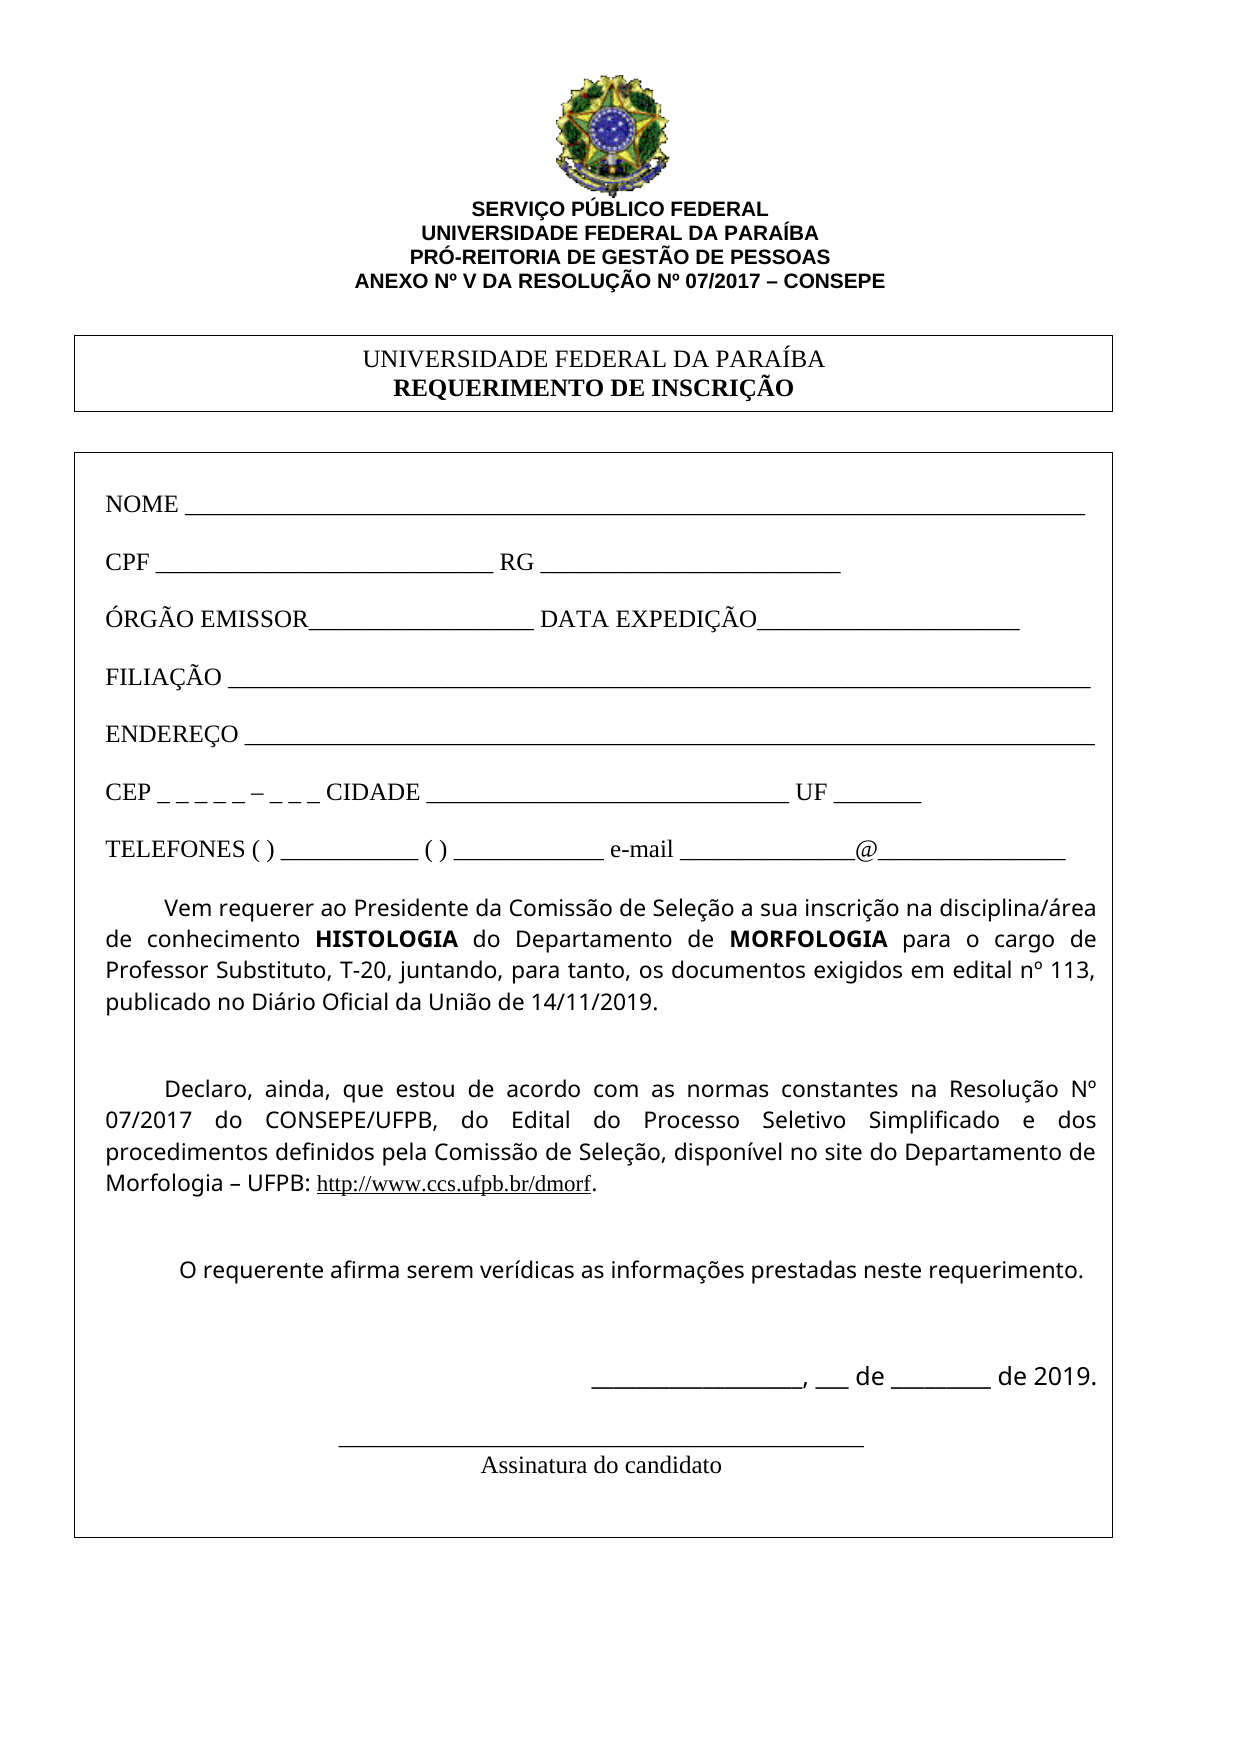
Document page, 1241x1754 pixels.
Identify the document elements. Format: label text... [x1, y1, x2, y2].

text ANEXO Nº V DA RESOLUÇÃO Nº 07/2017 – CONSEPE [75, 269, 1165, 293]
picture [556, 75, 670, 198]
text SERVIÇO PÚBLICO FEDERAL UNIVERSIDADE FEDERAL DA PARAÍBA [75, 197, 1165, 245]
text PRÓ-REITORIA DE GESTÃO DE PESSOAS [75, 245, 1165, 269]
